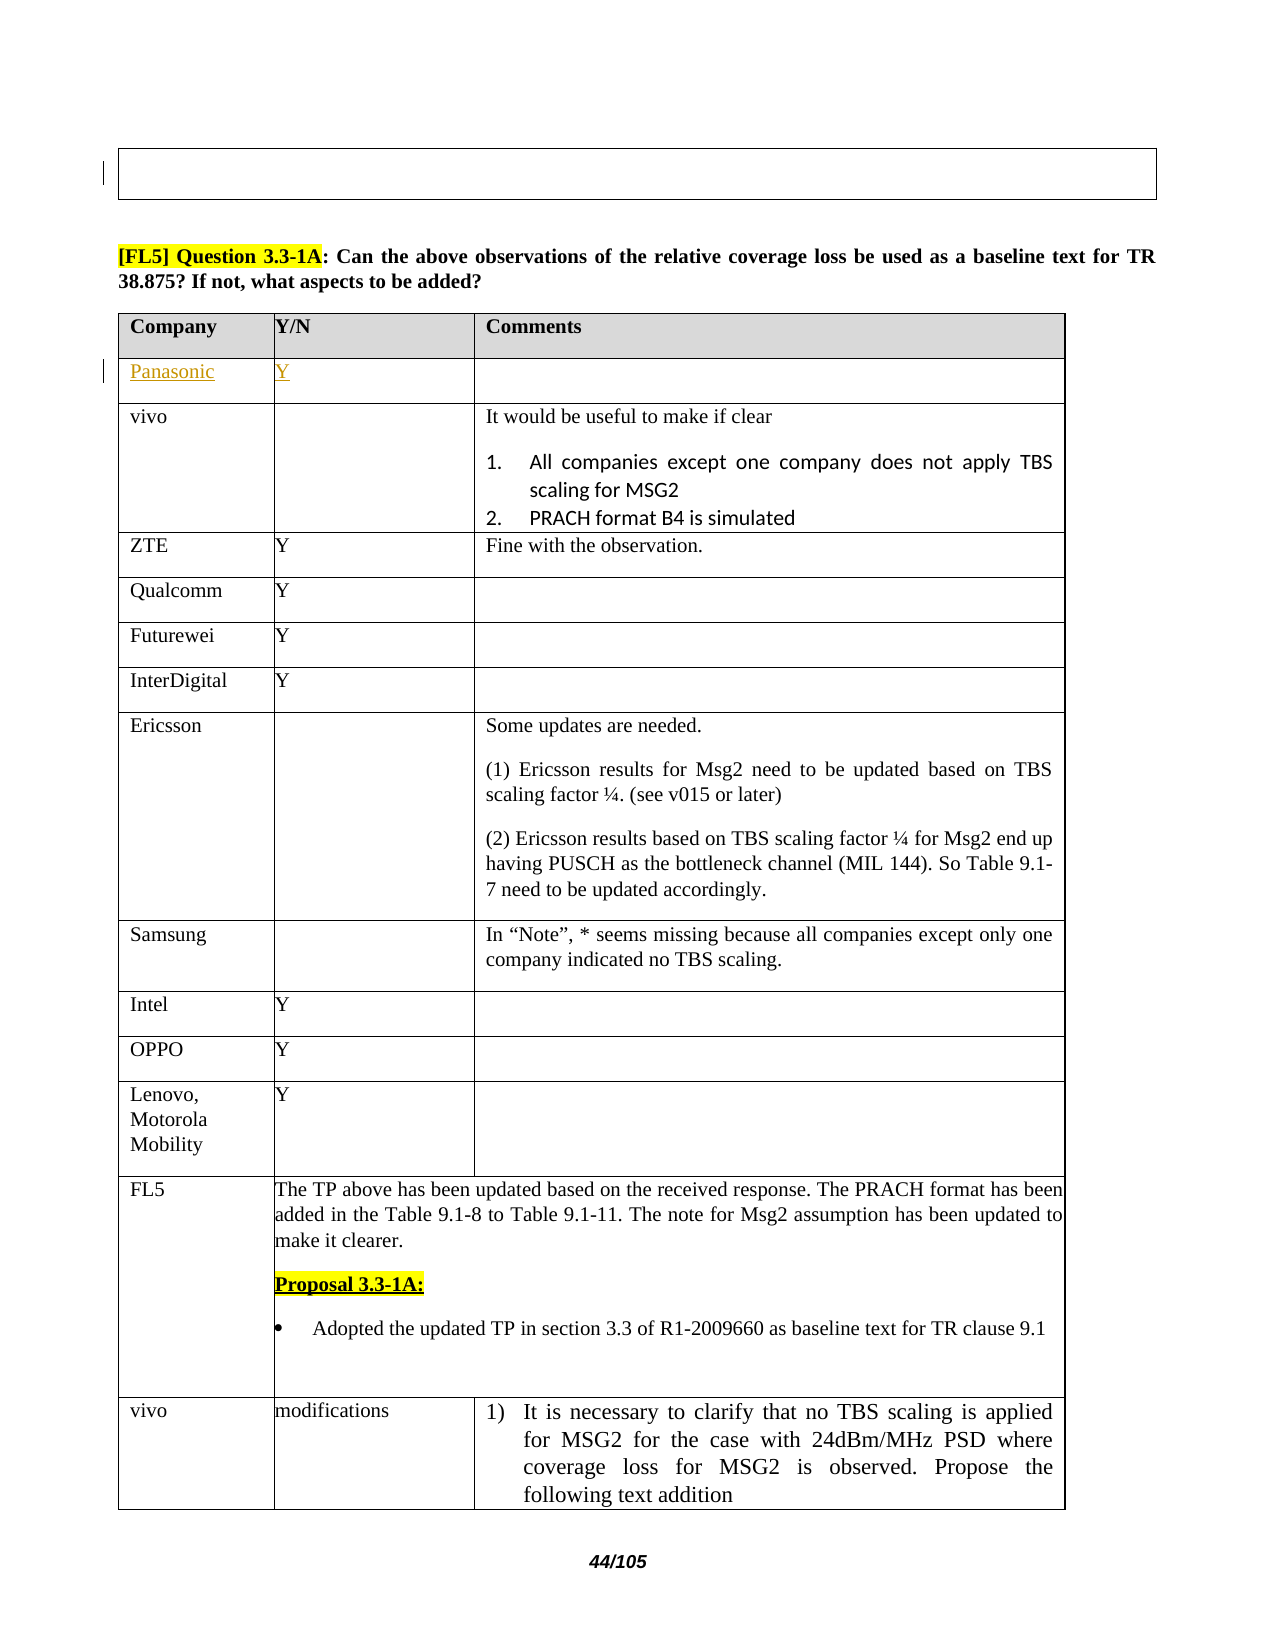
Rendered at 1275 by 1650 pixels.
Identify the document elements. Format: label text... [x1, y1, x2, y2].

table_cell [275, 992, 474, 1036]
text [FL5] Question 3.3-1A: Can the above observations of the relative coverage loss be used as a baseline text for TR 38.875? If not, what aspects to be added? [118, 244, 1157, 293]
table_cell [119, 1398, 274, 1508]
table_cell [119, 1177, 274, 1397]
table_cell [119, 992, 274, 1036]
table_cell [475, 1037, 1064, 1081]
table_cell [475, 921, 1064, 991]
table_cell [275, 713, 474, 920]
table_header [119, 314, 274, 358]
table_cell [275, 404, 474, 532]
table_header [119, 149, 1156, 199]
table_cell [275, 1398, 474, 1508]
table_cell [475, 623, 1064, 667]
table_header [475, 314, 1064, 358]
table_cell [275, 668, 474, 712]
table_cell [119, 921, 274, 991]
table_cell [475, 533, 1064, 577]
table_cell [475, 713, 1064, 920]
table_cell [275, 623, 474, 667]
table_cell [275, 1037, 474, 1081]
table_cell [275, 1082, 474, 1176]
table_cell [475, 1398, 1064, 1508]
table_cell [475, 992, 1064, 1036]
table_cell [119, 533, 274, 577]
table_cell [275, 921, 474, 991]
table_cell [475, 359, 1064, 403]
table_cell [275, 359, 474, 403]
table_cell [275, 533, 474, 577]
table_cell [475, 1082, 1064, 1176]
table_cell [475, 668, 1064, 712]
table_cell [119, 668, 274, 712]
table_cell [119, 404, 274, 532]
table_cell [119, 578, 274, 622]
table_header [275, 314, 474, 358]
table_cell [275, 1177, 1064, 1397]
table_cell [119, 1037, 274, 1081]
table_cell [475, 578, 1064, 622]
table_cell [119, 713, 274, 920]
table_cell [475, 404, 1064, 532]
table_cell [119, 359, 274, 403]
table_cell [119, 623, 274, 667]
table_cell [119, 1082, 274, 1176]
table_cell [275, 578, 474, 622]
